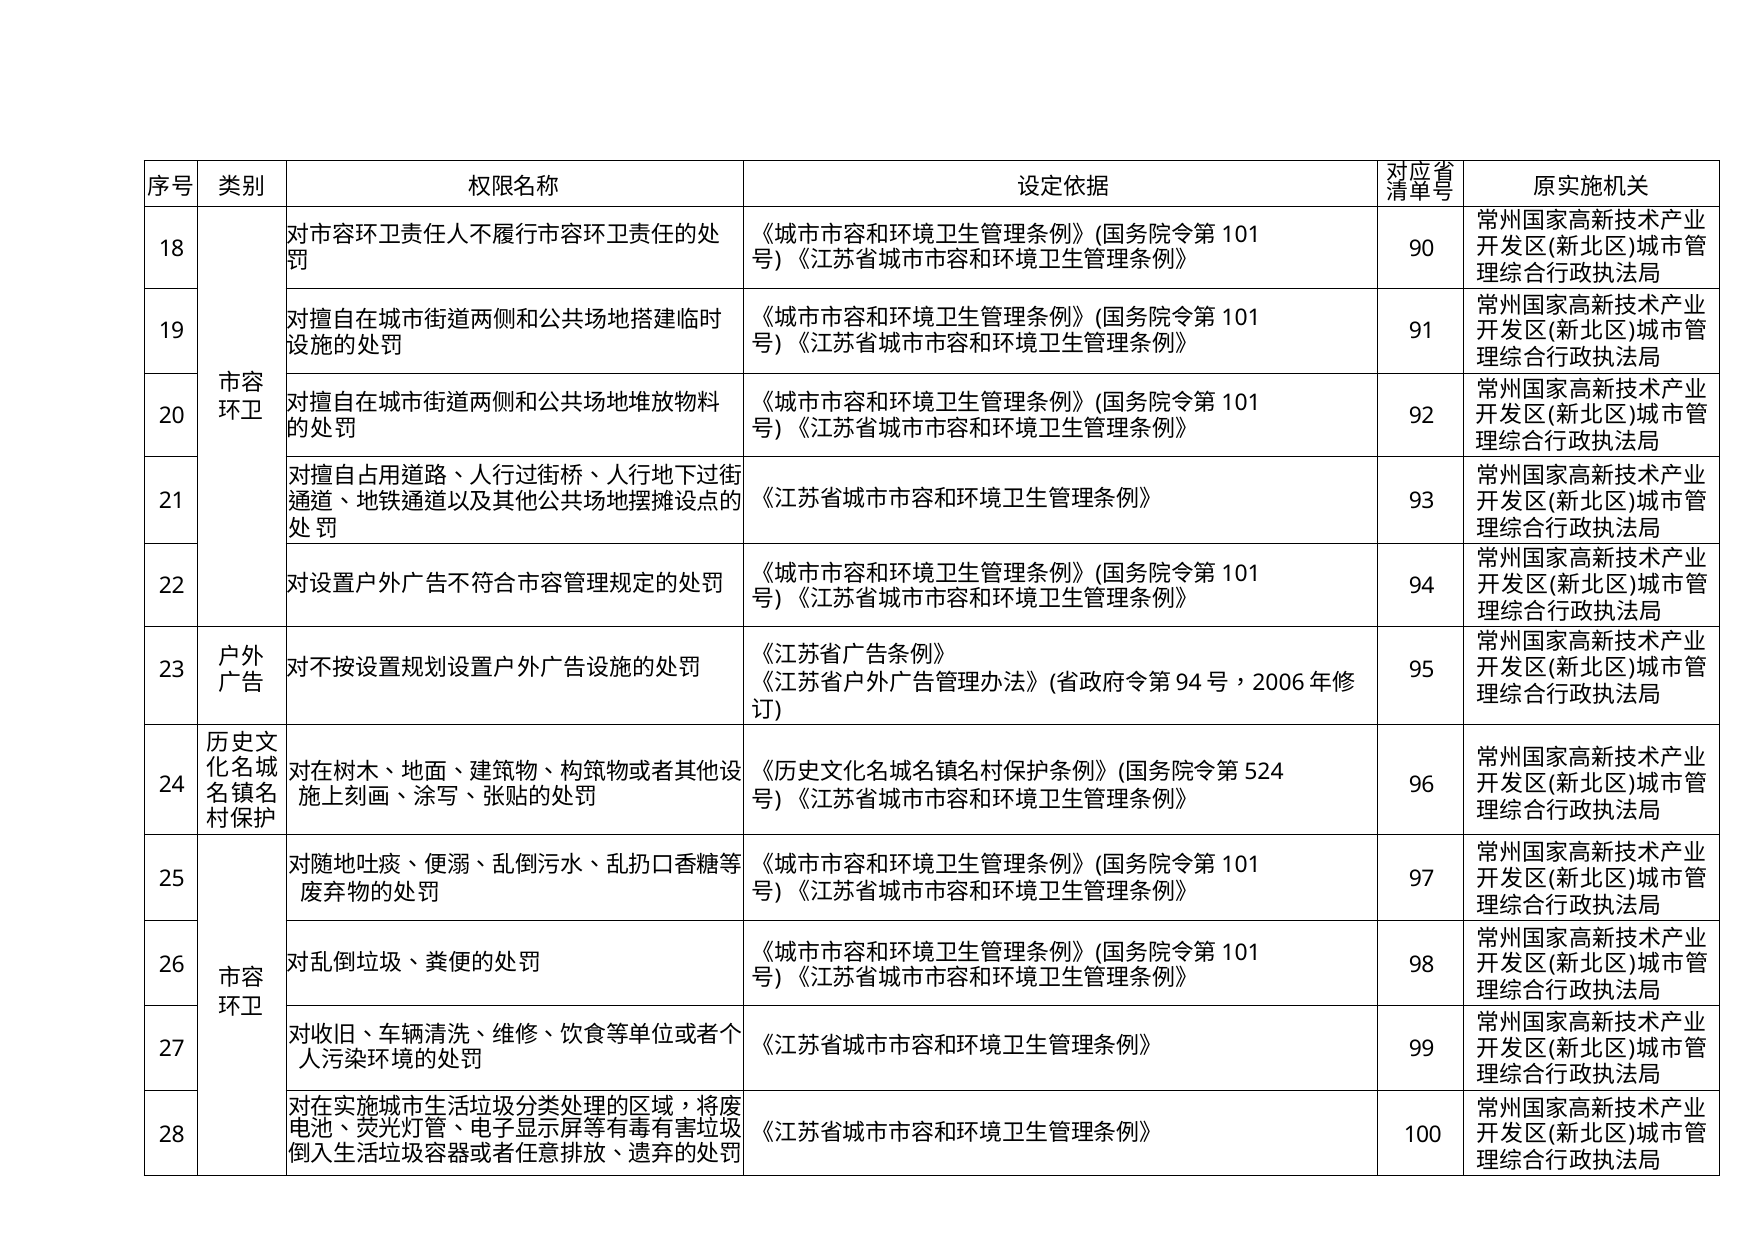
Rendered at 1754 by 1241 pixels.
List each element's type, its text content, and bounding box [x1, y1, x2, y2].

table_cell 对市容环卫责任人不履行市容环卫责任的处 罚 [287, 207, 743, 288]
table_cell 98 [1378, 921, 1463, 1005]
table_cell 《城市市容和环境卫生管理条例》(国务院令第101号) 《江苏省城市市容和环境卫生管理条例》 [744, 289, 1377, 372]
table_cell 26 [145, 921, 197, 1005]
table_cell 25 [145, 835, 197, 920]
table_cell 对擅自占用道路、人行过街桥、人行地下过街 通道、地铁通道以及其他公共场地摆摊设点的 处罚 [287, 457, 743, 543]
table_cell 对擅自在城市街道两侧和公共场地堆放物料 的处罚 [287, 374, 743, 456]
table_cell 常州国家高新技术产业 开发区(新北区)城市管 理综合行政执法局 [1464, 544, 1719, 626]
table_cell 99 [1378, 1006, 1463, 1090]
table_header 序号 [145, 161, 197, 206]
table_cell 21 [145, 457, 197, 543]
table_cell 常州国家高新技术产业 开发区(新北区)城市管 理综合行政执法局 [1464, 457, 1719, 543]
table_cell 常州国家高新技术产业 开发区(新北区)城市管 理综合行政执法局 [1464, 289, 1719, 372]
table_cell 市容 环卫 [198, 835, 286, 1175]
table_cell 常州国家高新技术产业 开发区(新北区)城市管 理综合行政执法局 [1464, 725, 1719, 834]
table_cell 《城市市容和环境卫生管理条例》(国务院令第101号) 《江苏省城市市容和环境卫生管理条例》 [744, 835, 1377, 920]
table_cell 常州国家高新技术产业 开发区(新北区)城市管 理综合行政执法局 [1464, 1091, 1719, 1175]
table_cell 户外 广告 [198, 627, 286, 724]
table_cell 常州国家高新技术产业 开发区(新北区)城市管 理综合行政执法局 [1464, 627, 1719, 724]
table_cell 对设置户外广告不符合市容管理规定的处罚 [287, 544, 743, 626]
table_cell 19 [145, 289, 197, 372]
table_cell 《江苏省城市市容和环境卫生管理条例》 [744, 457, 1377, 543]
table_cell 市容 环卫 [198, 207, 286, 626]
table_cell 对在树木、地面、建筑物、构筑物或者其他设施上刻画、涂写、张贴的处罚 [287, 725, 743, 834]
table_cell 《城市市容和环境卫生管理条例》(国务院令第101号) 《江苏省城市市容和环境卫生管理条例》 [744, 921, 1377, 1005]
table_cell 100 [1378, 1091, 1463, 1175]
table_cell 96 [1378, 725, 1463, 834]
table_cell 90 [1378, 207, 1463, 288]
table_cell 对擅自在城市街道两侧和公共场地搭建临时 设施的处罚 [287, 289, 743, 372]
table_cell 28 [145, 1091, 197, 1175]
table_cell 91 [1378, 289, 1463, 372]
table_cell 《城市市容和环境卫生管理条例》(国务院令第101号) 《江苏省城市市容和环境卫生管理条例》 [744, 544, 1377, 626]
table_cell 93 [1378, 457, 1463, 543]
table_cell 对乱倒垃圾、粪便的处罚 [287, 921, 743, 1005]
table_cell 对随地吐痰、便溺、乱倒污水、乱扔口香糖等废弃物的处罚 [287, 835, 743, 920]
table_cell 23 [145, 627, 197, 724]
table_cell 97 [1378, 835, 1463, 920]
table_cell 常州国家高新技术产业 开发区(新北区)城市管 理综合行政执法局 [1464, 921, 1719, 1005]
table_cell 24 [145, 725, 197, 834]
table_cell 18 [145, 207, 197, 288]
table_cell 常州国家高新技术产业 开发区(新北区)城市管 理综合行政执法局 [1464, 1006, 1719, 1090]
table_cell 《江苏省城市市容和环境卫生管理条例》 [744, 1006, 1377, 1090]
table_cell 《江苏省城市市容和环境卫生管理条例》 [744, 1091, 1377, 1175]
table_cell 对不按设置规划设置户外广告设施的处罚 [287, 627, 743, 724]
table_cell 常州国家高新技术产业 开发区(新北区)城市管 理综合行政执法局 [1464, 835, 1719, 920]
table_header 对应省 清单号 [1378, 161, 1463, 206]
table_cell 《城市市容和环境卫生管理条例》(国务院令第101号) 《江苏省城市市容和环境卫生管理条例》 [744, 374, 1377, 456]
table_cell 对在实施城市生活垃圾分类处理的区域，将废 电池、荧光灯管、电子显示屏等有毒有害垃圾 倒入生活垃圾容器或者任意排放、遗弃的处罚 [287, 1091, 743, 1175]
table_cell 27 [145, 1006, 197, 1090]
table_cell 22 [145, 544, 197, 626]
table_header 权限名称 [287, 161, 743, 206]
table_cell 92 [1378, 374, 1463, 456]
table_cell 历史文 化名城 名镇名 村保护 [198, 725, 286, 834]
table_header 原实施机关 [1464, 161, 1719, 206]
table_cell 20 [145, 374, 197, 456]
table_cell 95 [1378, 627, 1463, 724]
table_cell 《历史文化名城名镇名村保护条例》(国务院令第524号) 《江苏省城市市容和环境卫生管理条例》 [744, 725, 1377, 834]
table_header 类别 [198, 161, 286, 206]
table_cell 常州国家高新技术产业 开发区(新北区)城市管 理综合行政执法局 [1464, 207, 1719, 288]
table_cell 对收旧、车辆清洗、维修、饮食等单位或者个人污染环境的处罚 [287, 1006, 743, 1090]
table_cell 常州国家高新技术产业 开发区(新北区)城市管 理综合行政执法局 [1464, 374, 1719, 456]
table_cell 94 [1378, 544, 1463, 626]
table_header 设定依据 [744, 161, 1377, 206]
table_cell 《城市市容和环境卫生管理条例》(国务院令第101号) 《江苏省城市市容和环境卫生管理条例》 [744, 207, 1377, 288]
table_cell 《江苏省广告条例》 《江苏省户外广告管理办法》(省政府令第94号，2006年修订) [744, 627, 1377, 724]
